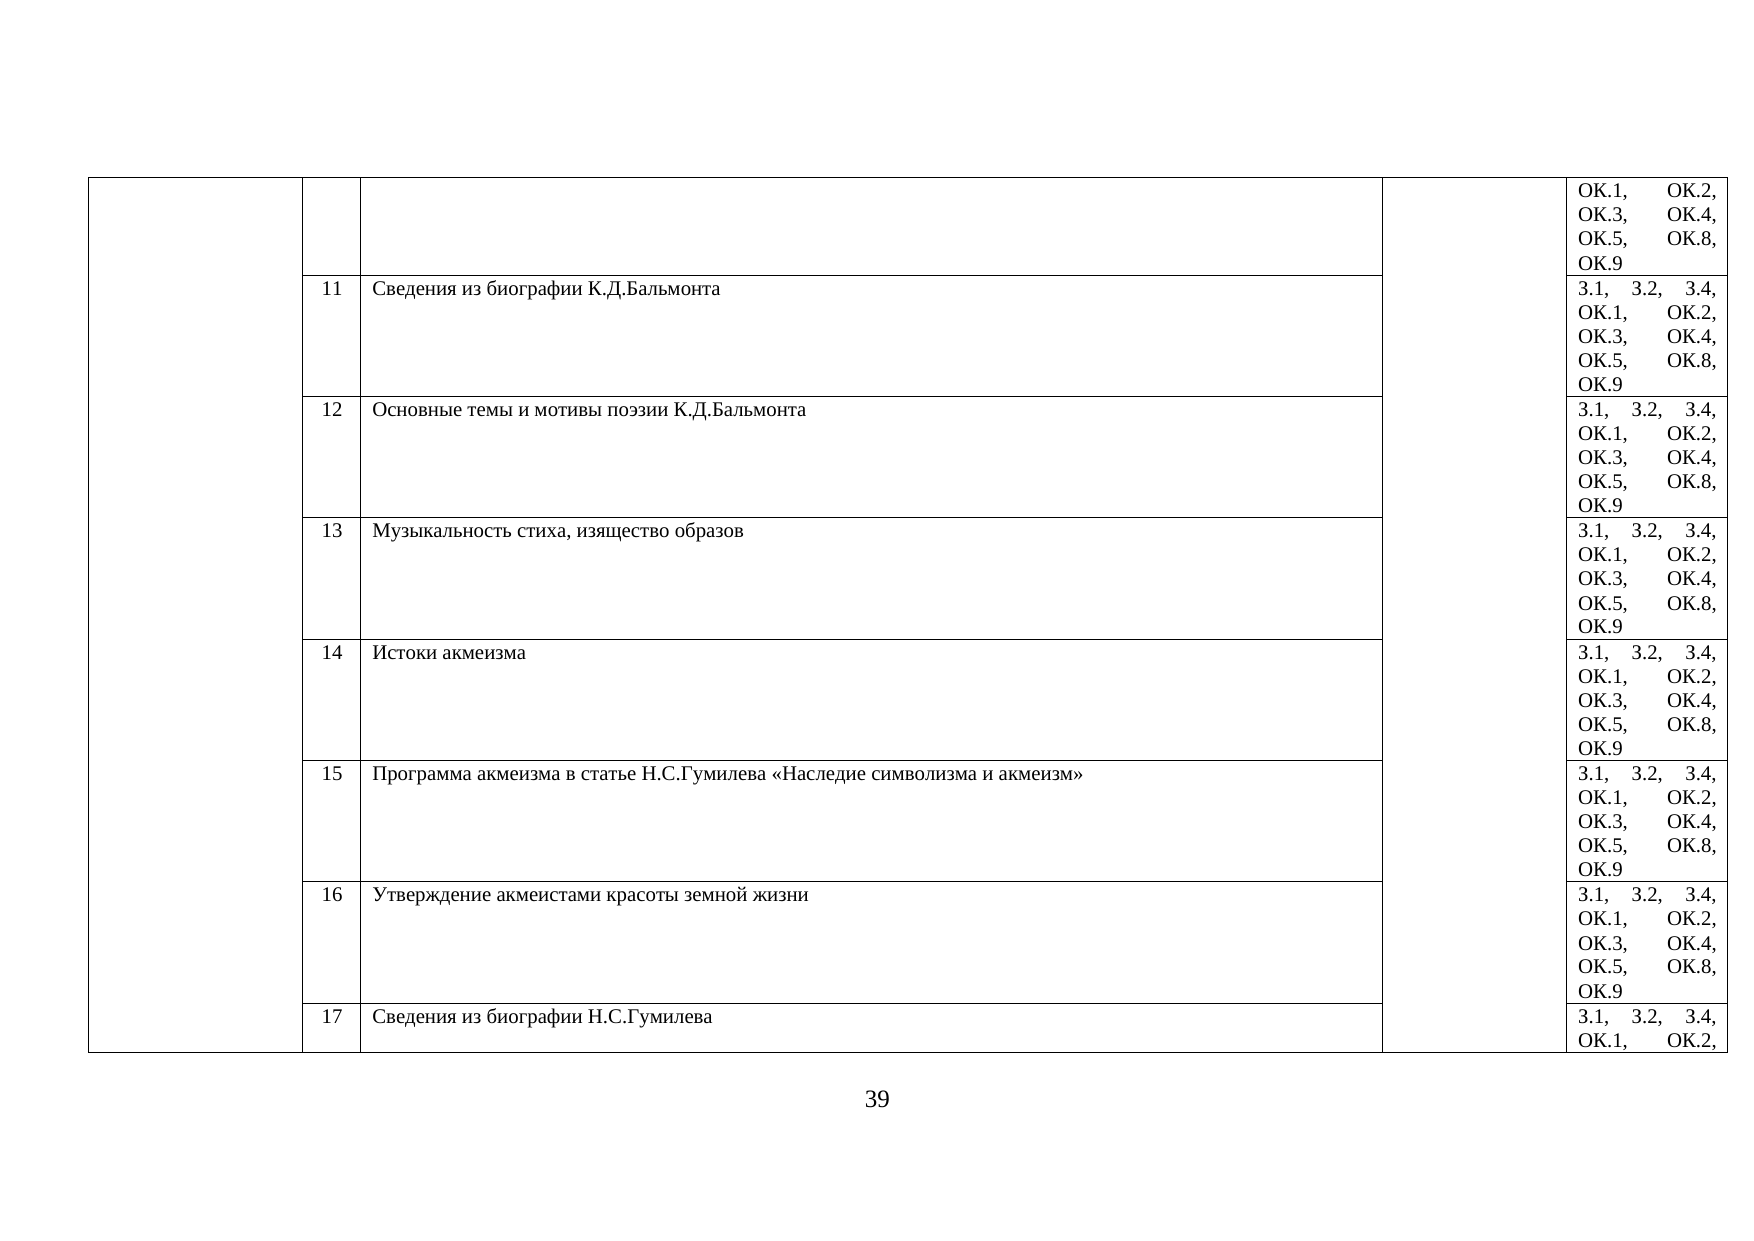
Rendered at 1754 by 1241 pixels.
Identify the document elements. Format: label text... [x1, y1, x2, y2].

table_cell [1567, 276, 1727, 396]
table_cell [361, 1004, 1382, 1052]
table_cell 14 [303, 640, 360, 760]
table_cell Программа акмеизма в статье Н.С.Гумилева «Наследие символизма и акмеизм» [361, 761, 1382, 881]
table_cell З.1, З.2, З.4, ОК.1, ОК.2, ОК.3, ОК.4, ОК.5, ОК.8, ОК.9 [1567, 640, 1727, 760]
table_cell 17 [303, 1004, 360, 1052]
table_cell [1567, 882, 1727, 1003]
table_cell 11 [303, 276, 360, 396]
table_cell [1567, 178, 1727, 274]
table_cell З.1, З.2, З.4, ОК.1, ОК.2, ОК.3, ОК.4, ОК.5, ОК.8, ОК.9 [1567, 518, 1727, 638]
table_cell 13 [303, 518, 360, 638]
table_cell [1567, 1004, 1727, 1052]
table_cell Утверждение акмеистами красоты земной жизни [361, 882, 1382, 1003]
table_cell З.1, З.2, З.4, ОК.1, ОК.2, ОК.3, ОК.4, ОК.5, ОК.8, ОК.9 [1567, 761, 1727, 881]
table_cell 16 [303, 882, 360, 1003]
table_cell Основные темы и мотивы поэзии К.Д.Бальмонта [361, 397, 1382, 517]
table_cell Истоки акмеизма [361, 640, 1382, 760]
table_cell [361, 178, 1382, 274]
table_cell Сведения из биографии К.Д.Бальмонта [361, 276, 1382, 396]
table_cell 12 [303, 397, 360, 517]
table_cell З.1, З.2, З.4, ОК.1, ОК.2, ОК.3, ОК.4, ОК.5, ОК.8, ОК.9 [1567, 397, 1727, 517]
table_cell Музыкальность стиха, изящество образов [361, 518, 1382, 638]
table_cell 15 [303, 761, 360, 881]
table_cell 10 [303, 178, 360, 274]
